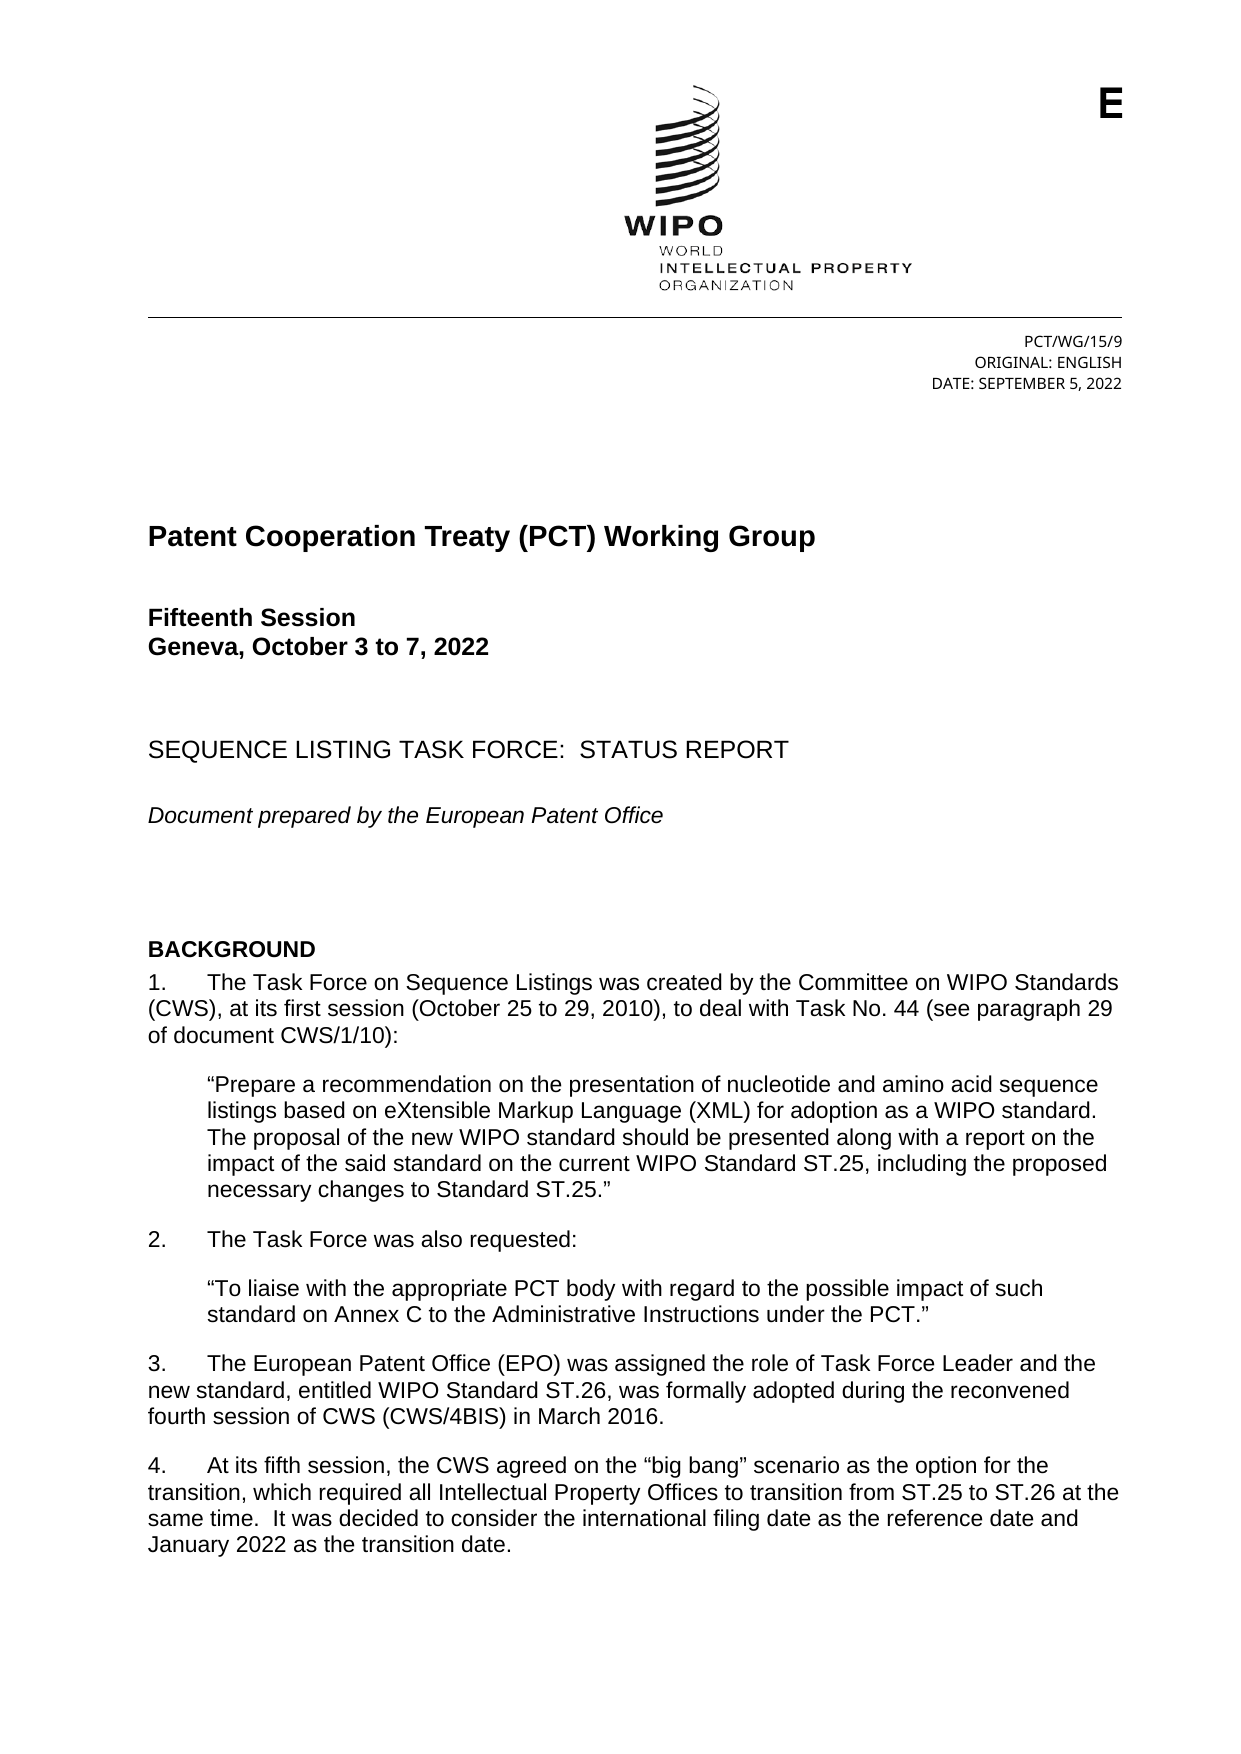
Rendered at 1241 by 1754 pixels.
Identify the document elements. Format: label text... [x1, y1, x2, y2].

picture [623, 79, 1123, 294]
text Document prepared by the European Patent Office [148, 802, 1122, 828]
text Sequence Listing Task Force: Status Report [148, 735, 1122, 764]
text PCT/WG/15/9 [148, 331, 1122, 352]
text DATE: September 5, 2022 [148, 373, 1122, 394]
text At its fifth session, the CWS agreed on the “big bang” scenario as the option for the transition, which required all Intellectual Property Offices to transition from ST.25 to ST.26 at the same time. It was decided to consider the international filing date as the reference date and January 2022 as the transition date. [148, 1452, 1122, 1558]
text The Task Force was also requested: [148, 1226, 1122, 1252]
text Geneva, October 3 to 7, 2022 [148, 632, 1122, 660]
text The European Patent Office (EPO) was assigned the role of Task Force Leader and the new standard, entitled WIPO Standard ST.26, was formally adopted during the reconvened fourth session of CWS (CWS/4BIS) in March 2016. [148, 1350, 1122, 1429]
subtitle Background [148, 936, 1122, 963]
subtitle Patent Cooperation Treaty (PCT) Working Group [148, 519, 1122, 553]
list “To liaise with the appropriate PCT body with regard to the possible impact of such standard on Annex C to the Administrative Instructions under the PCT.” [207, 1275, 1122, 1327]
list The Task Force on Sequence Listings was created by the Committee on WIPO Standards (CWS), at its first session (October 25 to 29, 2010), to deal with Task No. 44 (see paragraph 29 of document CWS/1/10): [148, 969, 1122, 1048]
list “Prepare a recommendation on the presentation of nucleotide and amino acid sequence listings based on eXtensible Markup Language (XML) for adoption as a WIPO standard. The proposal of the new WIPO standard should be presented along with a report on the impact of the said standard on the current WIPO Standard ST.25, including the proposed necessary changes to Standard ST.25.” [207, 1071, 1122, 1203]
text Fifteenth Session [148, 603, 1122, 632]
text ORIGINAL: English [148, 352, 1122, 373]
